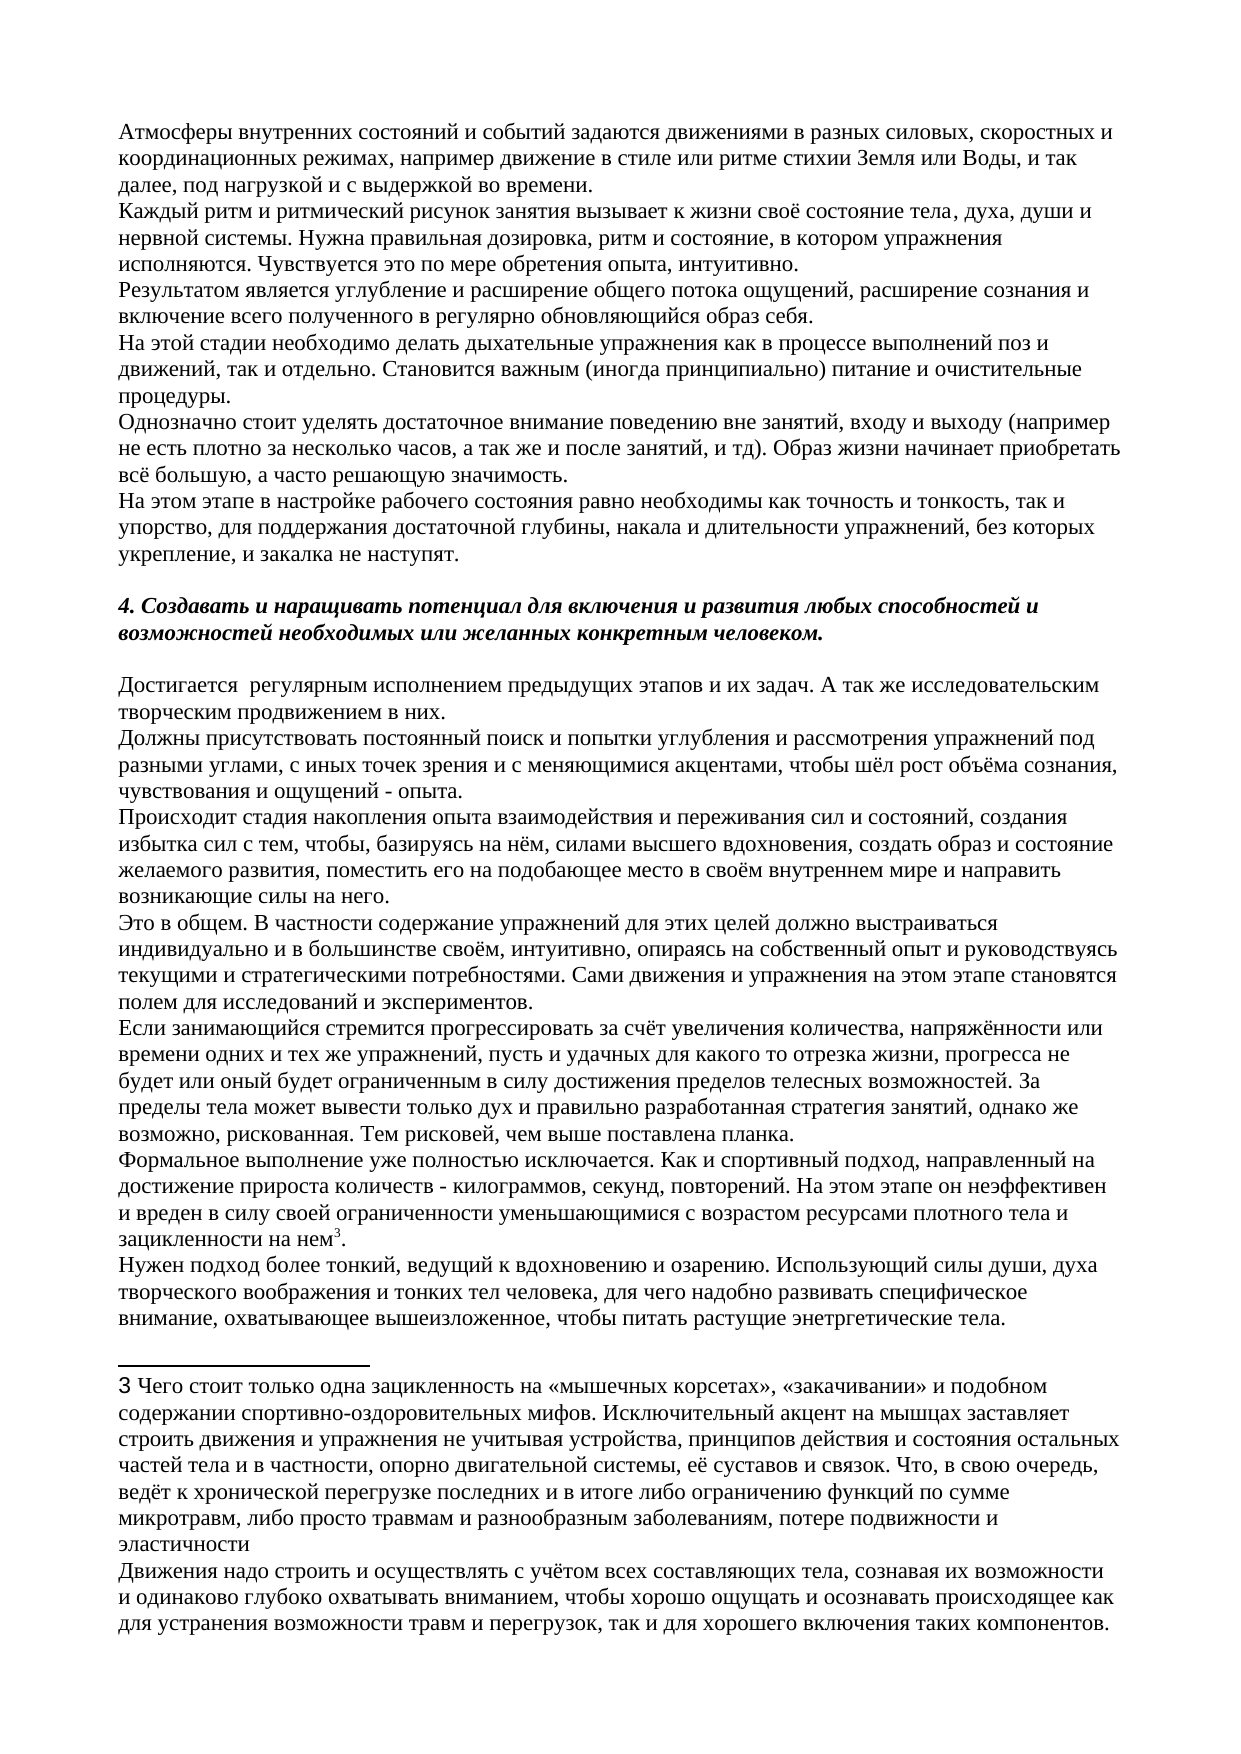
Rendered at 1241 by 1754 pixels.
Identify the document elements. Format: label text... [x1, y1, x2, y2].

text Это в общем. В частности содержание упражнений для этих целей должно выстраиваться индивидуально и в большинстве своём, интуитивно, опираясь на собственный опыт и руководствуясь текущими и стратегическими потребностями. Сами движения и упражнения на этом этапе становятся полем для исследований и экспериментов. [118, 909, 1122, 1014]
text Однозначно стоит уделять достаточное внимание поведению вне занятий, входу и выходу (например не есть плотно за несколько часов, а так же и после занятий, и тд). Образ жизни начинает приобретать всё большую, а часто решающую значимость. [118, 408, 1122, 487]
text Нужен подход более тонкий, ведущий к вдохновению и озарению. Использующий силы души, духа творческого воображения и тонких тел человека, для чего надобно развивать специфическое внимание, охватывающее вышеизложенное, чтобы питать растущие энетргетические тела. [118, 1251, 1122, 1330]
text Должны присутствовать постоянный поиск и попытки углубления и рассмотрения упражнений под разными углами, с иных точек зрения и с меняющимися акцентами, чтобы шёл рост объёма сознания, чувствования и ощущений - опыта. [118, 724, 1122, 803]
text 4. Создавать и наращивать потенциал для включения и развития любых способностей и возможностей необходимых или желанных конкретным человеком. [118, 592, 1122, 645]
text Каждый ритм и ритмический рисунок занятия вызывает к жизни своё состояние тела, духа, души и нервной системы. Нужна правильная дозировка, ритм и состояние, в котором упражнения исполняются. Чувствуется это по мере обретения опыта, интуитивно. [118, 197, 1122, 276]
text На этой стадии необходимо делать дыхательные упражнения как в процессе выполнений поз и движений, так и отдельно. Становится важным (иногда принципиально) питание и очистительные процедуры. [118, 329, 1122, 408]
text Формальное выполнение уже полностью исключается. Как и спортивный подход, направленный на достижение прироста количеств - килограммов, секунд, повторений. На этом этапе он неэффективен и вреден в силу своей ограниченности уменьшающимися с возрастом ресурсами плотного тела и зацикленности на нем. [118, 1146, 1122, 1251]
text Атмосферы внутренних состояний и событий задаются движениями в разных силовых, скоростных и координационных режимах, например движение в стиле или ритме стихии Земля или Воды, и так далее, под нагрузкой и с выдержкой во времени. [118, 118, 1122, 197]
text Если занимающийся стремится прогрессировать за счёт увеличения количества, напряжённости или времени одних и тех же упражнений, пусть и удачных для какого то отрезка жизни, прогресса не будет или оный будет ограниченным в силу достижения пределов телесных возможностей. За пределы тела может вывести только дух и правильно разработанная стратегия занятий, однако же возможно, рискованная. Тем рисковей, чем выше поставлена планка. [118, 1014, 1122, 1146]
text На этом этапе в настройке рабочего состояния равно необходимы как точность и тонкость, так и упорство, для поддержания достаточной глубины, накала и длительности упражнений, без которых укрепление, и закалка не наступят. [118, 487, 1122, 566]
text Достигается регулярным исполнением предыдущих этапов и их задач. А так же исследовательским творческим продвижением в них. [118, 672, 1122, 724]
text Происходит стадия накопления опыта взаимодействия и переживания сил и состояний, создания избытка сил с тем, чтобы, базируясь на нём, силами высшего вдохновения, создать образ и состояние желаемого развития, поместить его на подобающее место в своём внутреннем мире и направить возникающие силы на него. [118, 803, 1122, 909]
text Результатом является углубление и расширение общего потока ощущений, расширение сознания и включение всего полученного в регулярно обновляющийся образ себя. [118, 276, 1122, 329]
